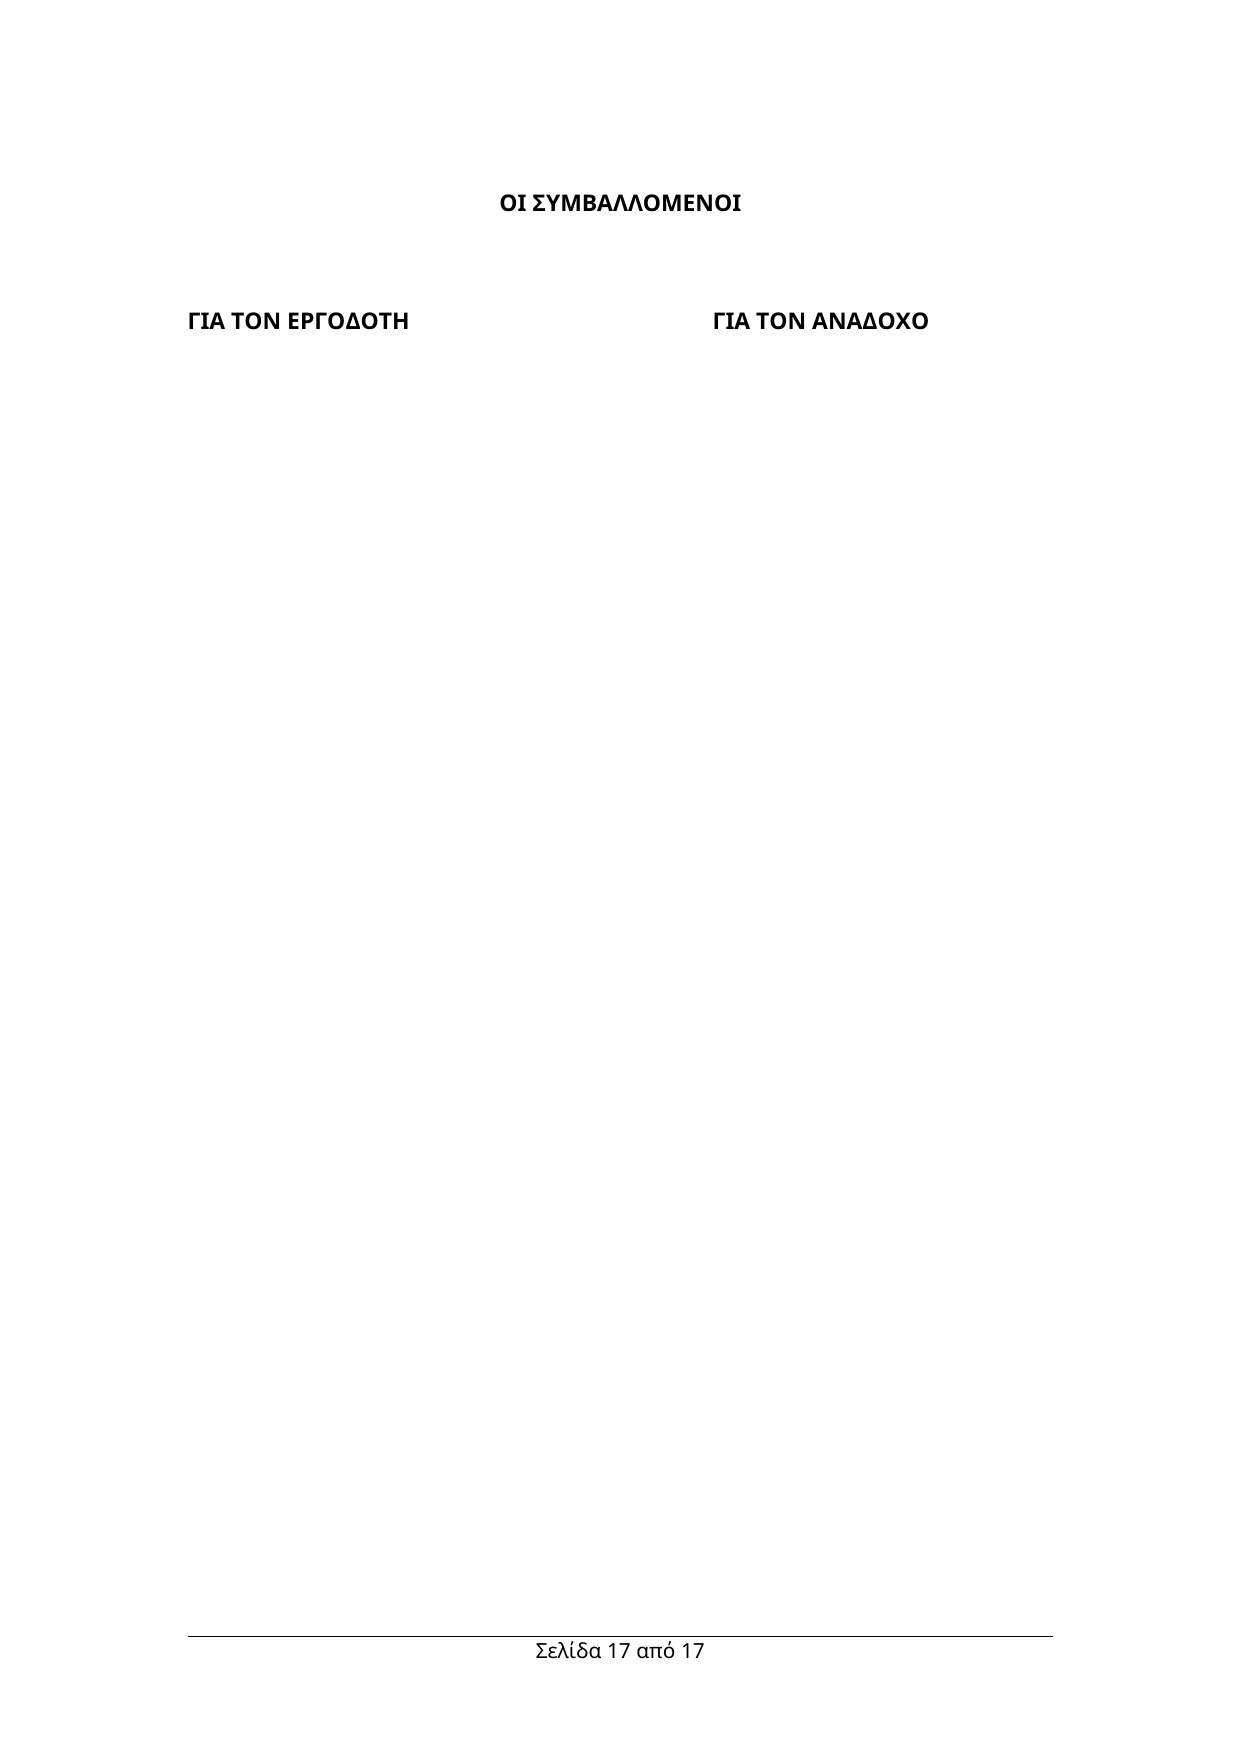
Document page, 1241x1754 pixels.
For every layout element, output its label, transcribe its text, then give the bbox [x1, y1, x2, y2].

text ΟΙ ΣΥΜΒΑΛΛΟΜΕΝΟΙ [187, 187, 1053, 218]
text ΓΙΑ ΤΟΝ ΕΡΓΟΔΟΤΗ ΓΙΑ ΤΟΝ ΑΝΑΔΟΧΟ [187, 305, 1053, 337]
